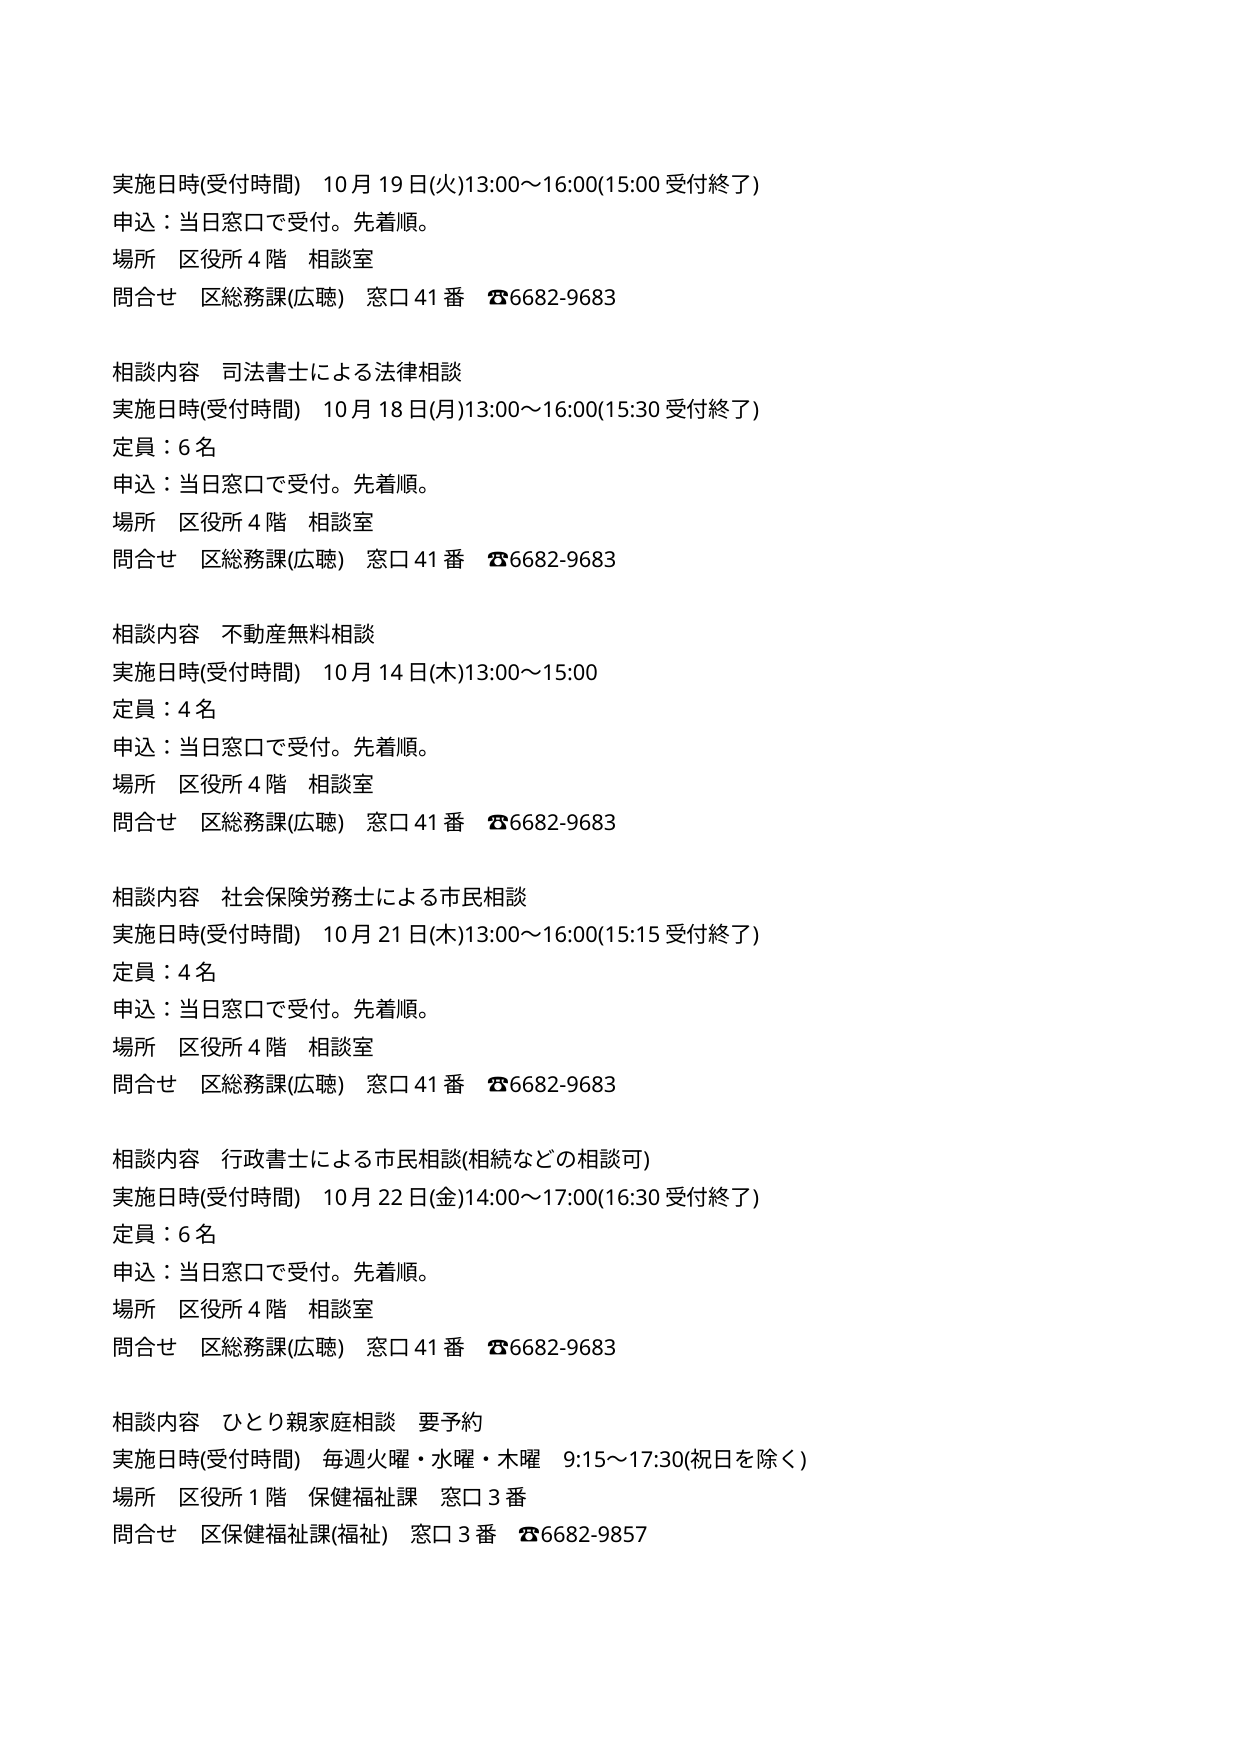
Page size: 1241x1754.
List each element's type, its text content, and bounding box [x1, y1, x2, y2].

text 問合せ 区総務課(広聴) 窓口41番 ☎6682-9683 [112, 539, 1128, 577]
text 相談内容 司法書士による法律相談 [112, 352, 1128, 389]
text 実施日時(受付時間) 10月18日(月)13:00～16:00(15:30受付終了) [112, 389, 1128, 427]
text 申込：当日窓口で受付。先着順。 [112, 989, 1128, 1027]
text 場所 区役所4階 相談室 [112, 1027, 1128, 1064]
text 定員：6名 [112, 1214, 1128, 1252]
text 申込：当日窓口で受付。先着順。 [112, 202, 1128, 239]
text 場所 区役所4階 相談室 [112, 1289, 1128, 1327]
text 問合せ 区総務課(広聴) 窓口41番 ☎6682-9683 [112, 1327, 1128, 1364]
text 定員：4名 [112, 952, 1128, 989]
text 場所 区役所1階 保健福祉課 窓口3番 [112, 1477, 1128, 1514]
text 問合せ 区総務課(広聴) 窓口41番 ☎6682-9683 [112, 802, 1128, 839]
text 定員：6名 [112, 427, 1128, 464]
text 実施日時(受付時間) 毎週火曜・水曜・木曜 9:15～17:30(祝日を除く) [112, 1439, 1128, 1477]
text 場所 区役所4階 相談室 [112, 764, 1128, 802]
text 定員：4名 [112, 689, 1128, 727]
text 問合せ 区総務課(広聴) 窓口41番 ☎6682-9683 [112, 277, 1128, 314]
text 申込：当日窓口で受付。先着順。 [112, 464, 1128, 502]
text 問合せ 区保健福祉課(福祉) 窓口3番 ☎6682-9857 [112, 1514, 1128, 1552]
text 申込：当日窓口で受付。先着順。 [112, 1252, 1128, 1289]
text 実施日時(受付時間) 10月19日(火)13:00～16:00(15:00受付終了) [112, 164, 1128, 202]
text 実施日時(受付時間) 10月14日(木)13:00～15:00 [112, 652, 1128, 689]
text 相談内容 ひとり親家庭相談 要予約 [112, 1402, 1128, 1439]
text 場所 区役所4階 相談室 [112, 502, 1128, 539]
text 実施日時(受付時間) 10月22日(金)14:00～17:00(16:30受付終了) [112, 1177, 1128, 1214]
text 実施日時(受付時間) 10月21日(木)13:00～16:00(15:15受付終了) [112, 914, 1128, 952]
text 問合せ 区総務課(広聴) 窓口41番 ☎6682-9683 [112, 1064, 1128, 1102]
text 申込：当日窓口で受付。先着順。 [112, 727, 1128, 764]
text 相談内容 不動産無料相談 [112, 614, 1128, 652]
text 相談内容 社会保険労務士による市民相談 [112, 877, 1128, 914]
text 場所 区役所4階 相談室 [112, 239, 1128, 277]
text 相談内容 行政書士による市民相談(相続などの相談可) [112, 1139, 1128, 1177]
